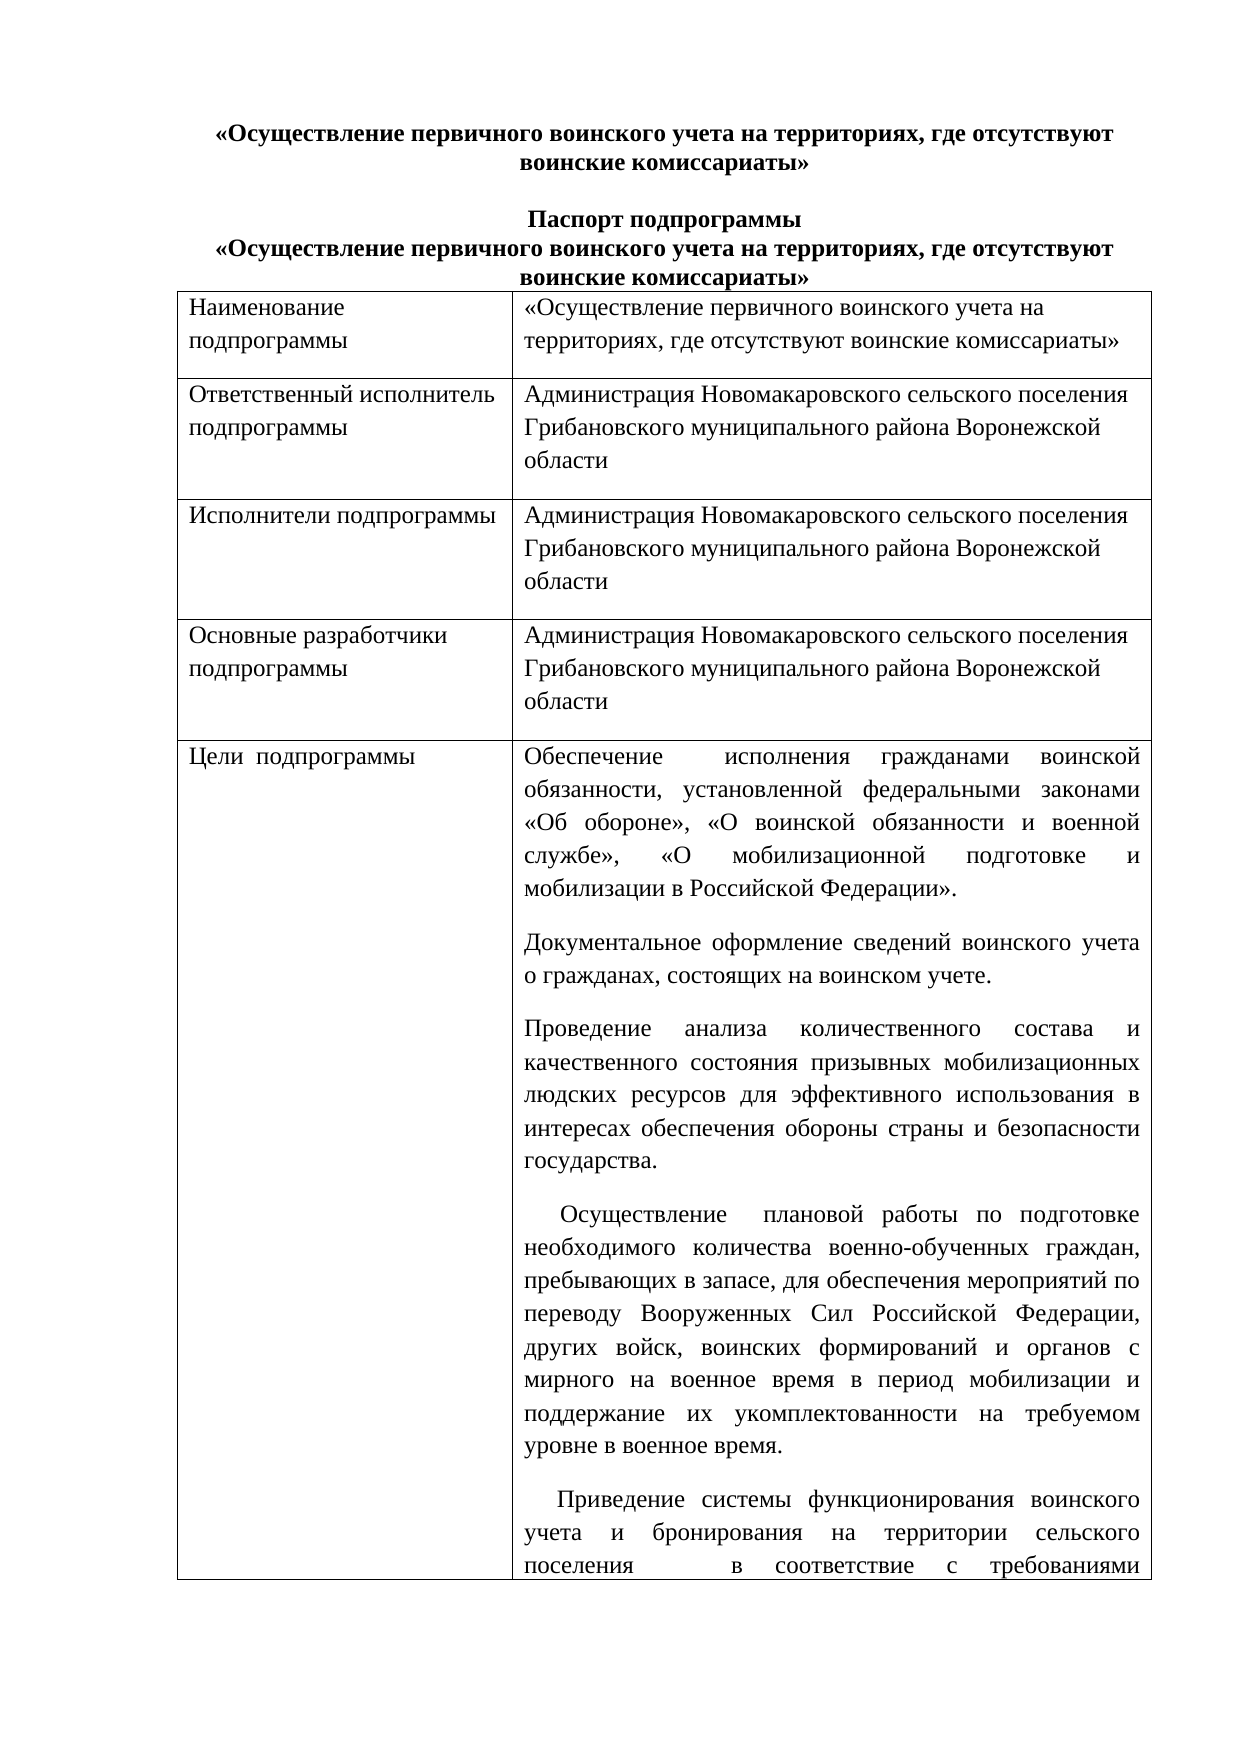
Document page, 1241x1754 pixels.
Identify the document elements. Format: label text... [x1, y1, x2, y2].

table_cell Цели подпрограммы [178, 741, 512, 1579]
table_header «Осуществление первичного воинского учета на территориях, где отсутствуют воинские комиссариаты» [513, 292, 1151, 378]
table_cell Основные разработчики подпрограммы [178, 620, 512, 740]
title «Осуществление первичного воинского учета на территориях, где отсутствуют воинские комиссариаты» [177, 118, 1152, 176]
text «Осуществление первичного воинского учета на территориях, где отсутствуют воинские комиссариаты» [177, 233, 1152, 291]
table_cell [513, 741, 1151, 1579]
text Паспорт подпрограммы [177, 204, 1152, 233]
table_cell Исполнители подпрограммы [178, 500, 512, 619]
table_cell Администрация Новомакаровского сельского поселения Грибановского муниципального района Воронежской области [513, 620, 1151, 740]
table_cell Ответственный исполнитель подпрограммы [178, 379, 512, 499]
table_cell Администрация Новомакаровского сельского поселения Грибановского муниципального района Воронежской области [513, 500, 1151, 619]
table_header Наименование подпрограммы [178, 292, 512, 378]
table_cell Администрация Новомакаровского сельского поселения Грибановского муниципального района Воронежской области [513, 379, 1151, 499]
